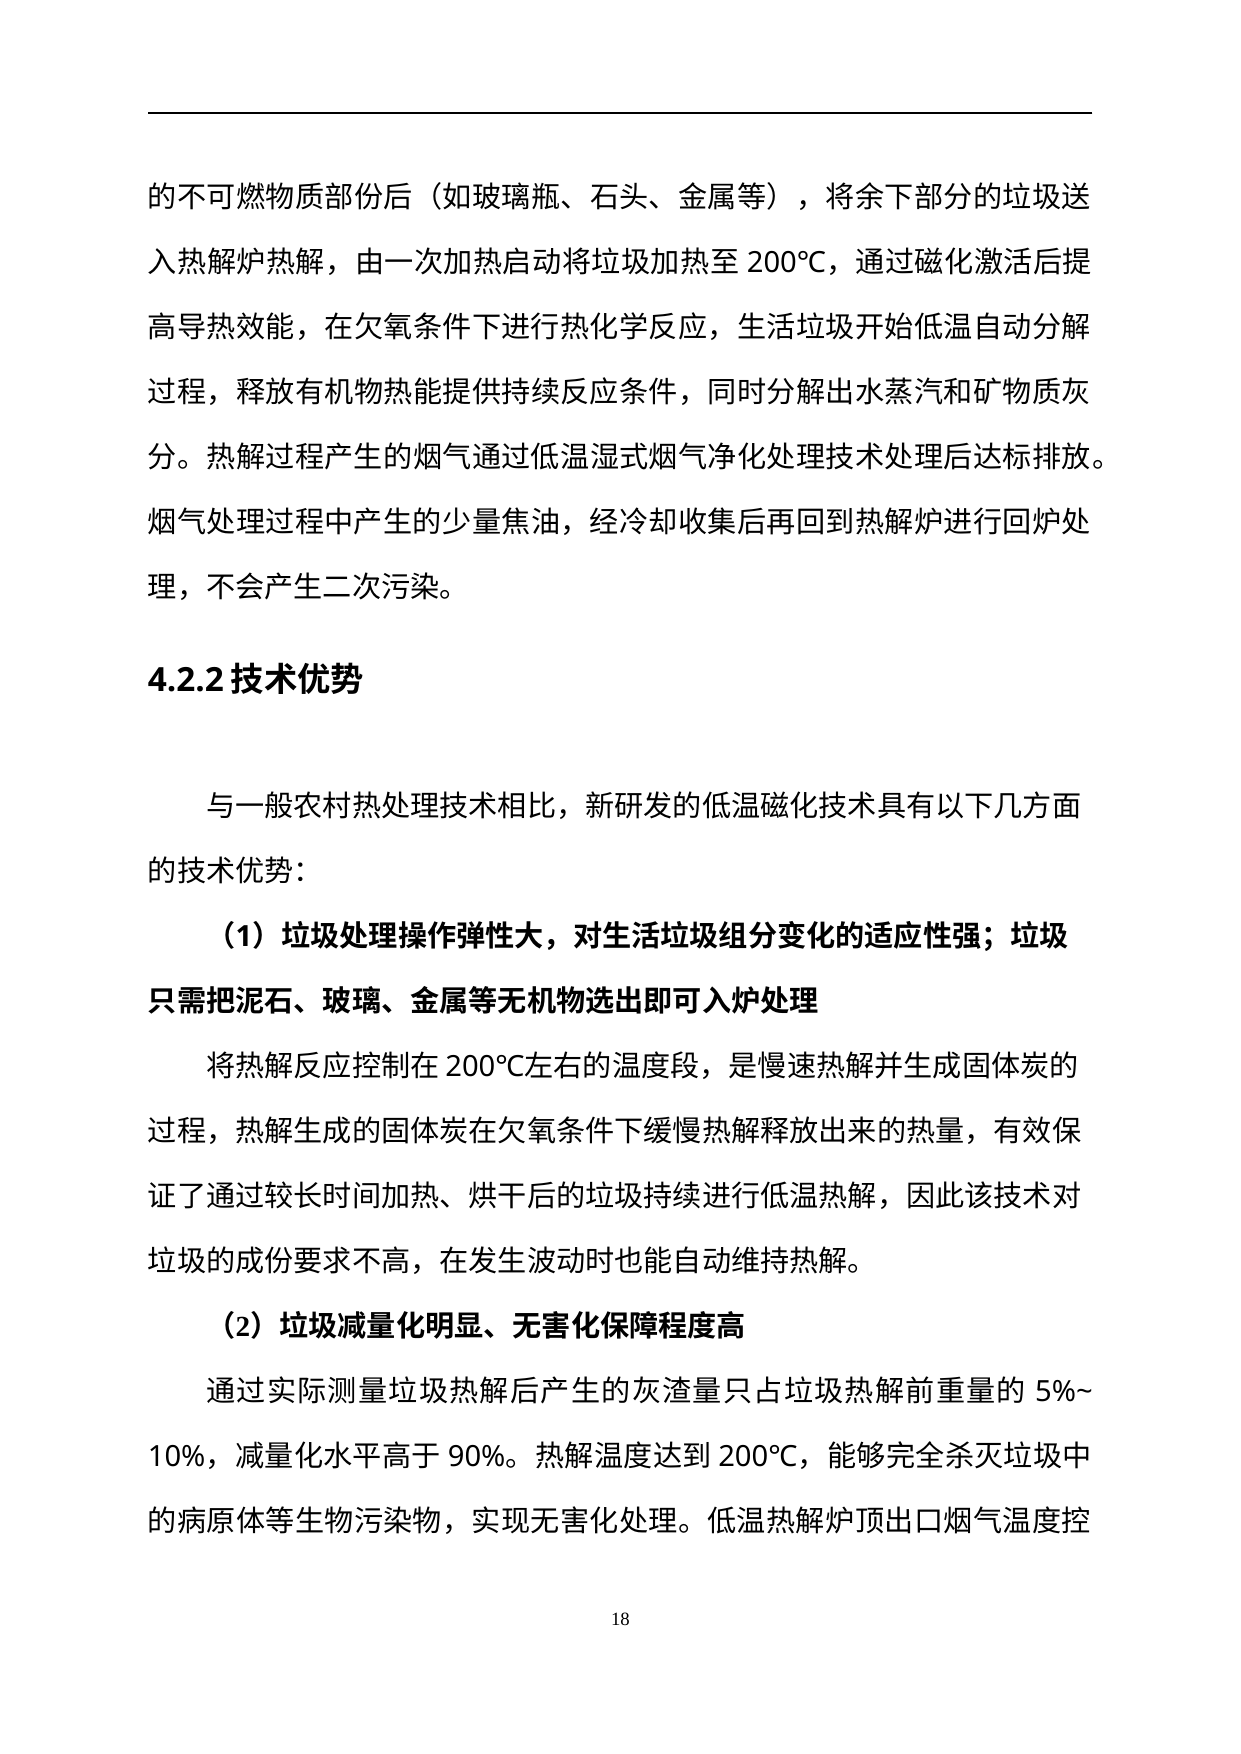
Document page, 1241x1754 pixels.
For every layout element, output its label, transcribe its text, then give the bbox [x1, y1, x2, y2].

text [148, 1356, 1092, 1551]
text 将热解反应控制在200℃左右的温度段，是慢速热解并生成固体炭的过程，热解生成的固体炭在欠氧条件下缓慢热解释放出来的热量，有效保证了通过较长时间加热、烘干后的垃圾持续进行低温热解，因此该技术对垃圾的成份要求不高，在发生波动时也能自动维持热解。 [148, 1031, 1092, 1291]
text （2）垃圾减量化明显、无害化保障程度高 [148, 1291, 1092, 1356]
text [148, 162, 1092, 617]
subtitle 4.2.2技术优势 [148, 644, 1092, 709]
text 与一般农村热处理技术相比，新研发的低温磁化技术具有以下几方面的技术优势： [148, 771, 1092, 901]
text （1）垃圾处理操作弹性大，对生活垃圾组分变化的适应性强；垃圾只需把泥石、玻璃、金属等无机物选出即可入炉处理 [148, 901, 1092, 1031]
